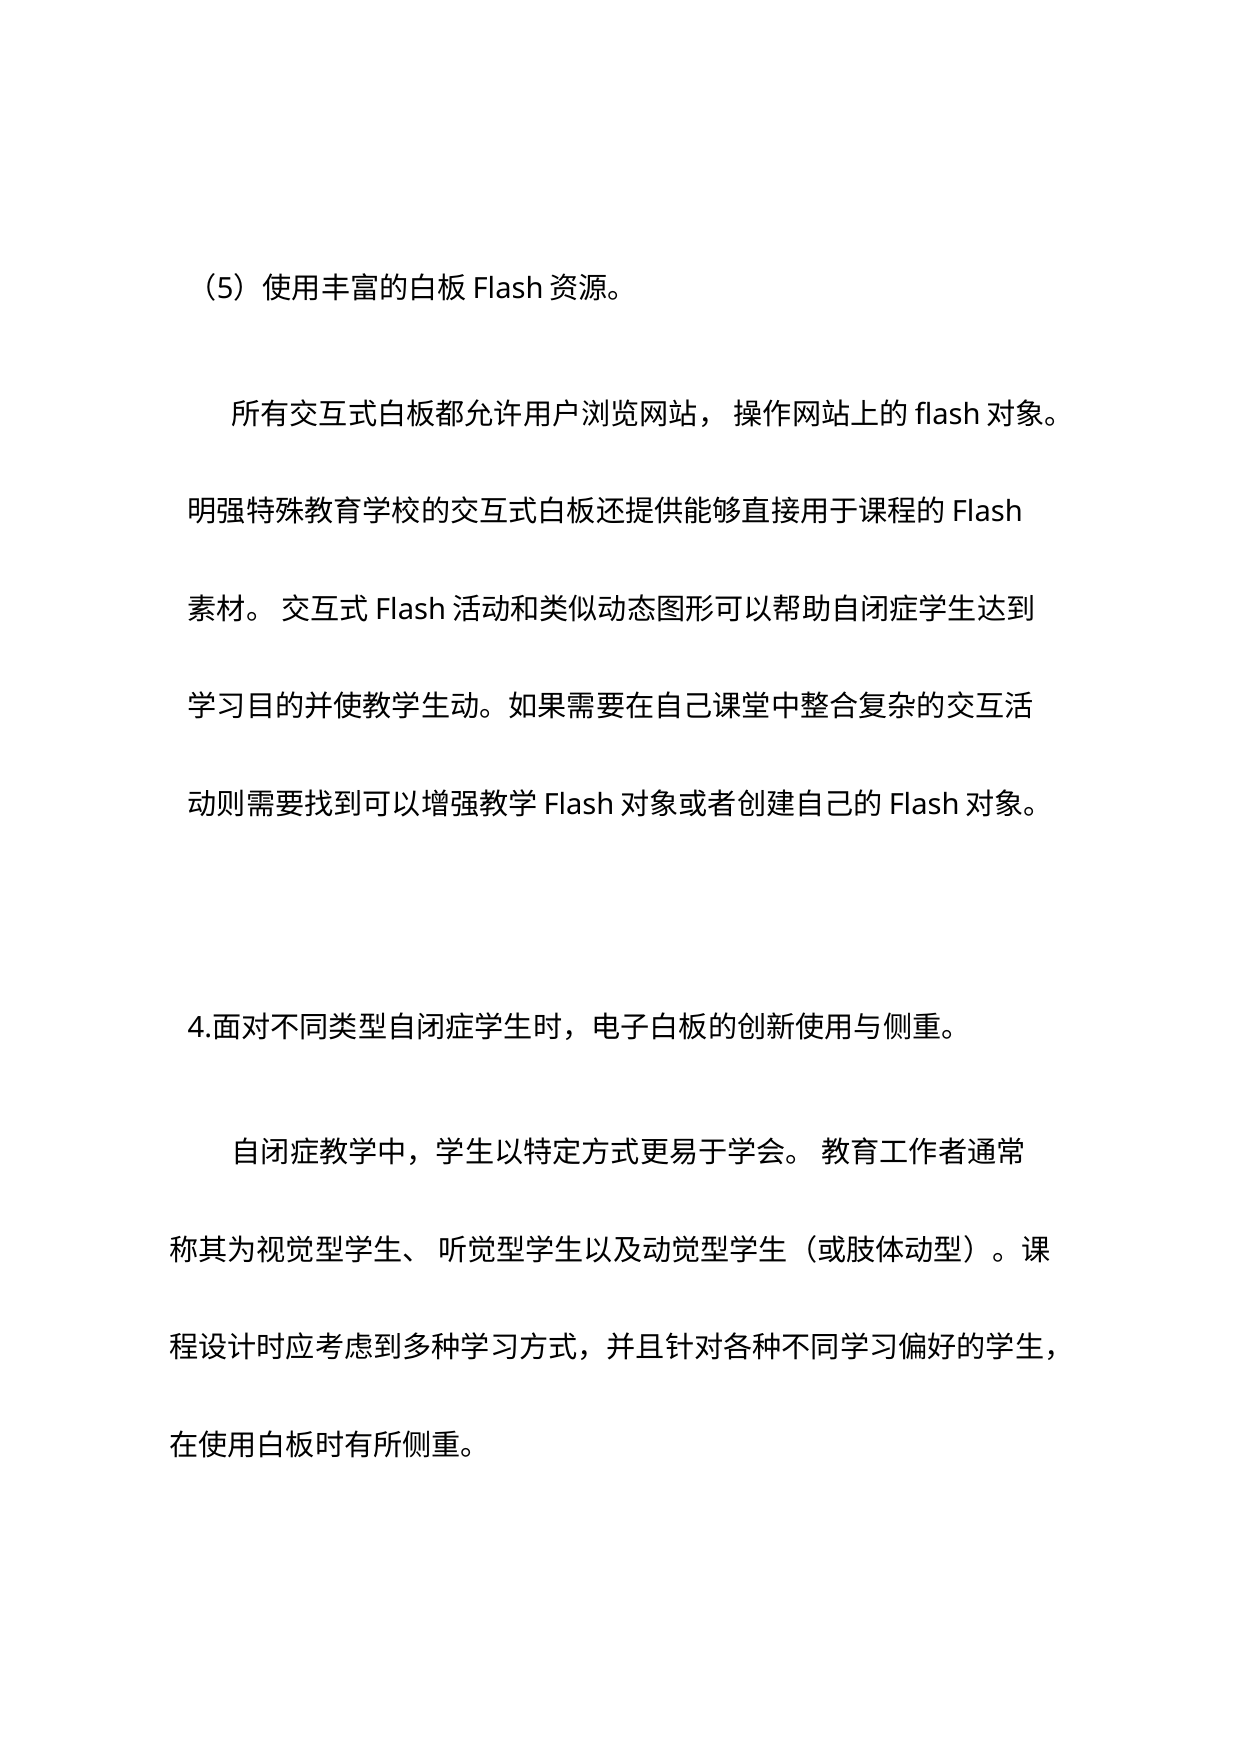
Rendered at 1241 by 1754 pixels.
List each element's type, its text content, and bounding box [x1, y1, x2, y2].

text 所有交互式白板都允许用户浏览网站， 操作网站上的flash对象。明强特殊教育学校的交互式白板还提供能够直接用于课程的Flash素材。 交互式Flash活动和类似动态图形可以帮助自闭症学生达到学习目的并使教学生动。如果需要在自己课堂中整合复杂的交互活动则需要找到可以增强教学Flash对象或者创建自己的Flash对象。 [187, 379, 1053, 932]
text 4.面对不同类型自闭症学生时，电子白板的创新使用与侧重。 [187, 992, 1053, 1057]
text 自闭症教学中，学生以特定方式更易于学会。 教育工作者通常称其为视觉型学生、 听觉型学生以及动觉型学生（或肢体动型）。课程设计时应考虑到多种学习方式，并且针对各种不同学习偏好的学生，在使用白板时有所侧重。 [169, 1118, 1053, 1475]
text （5）使用丰富的白板Flash资源。 [187, 254, 1053, 319]
